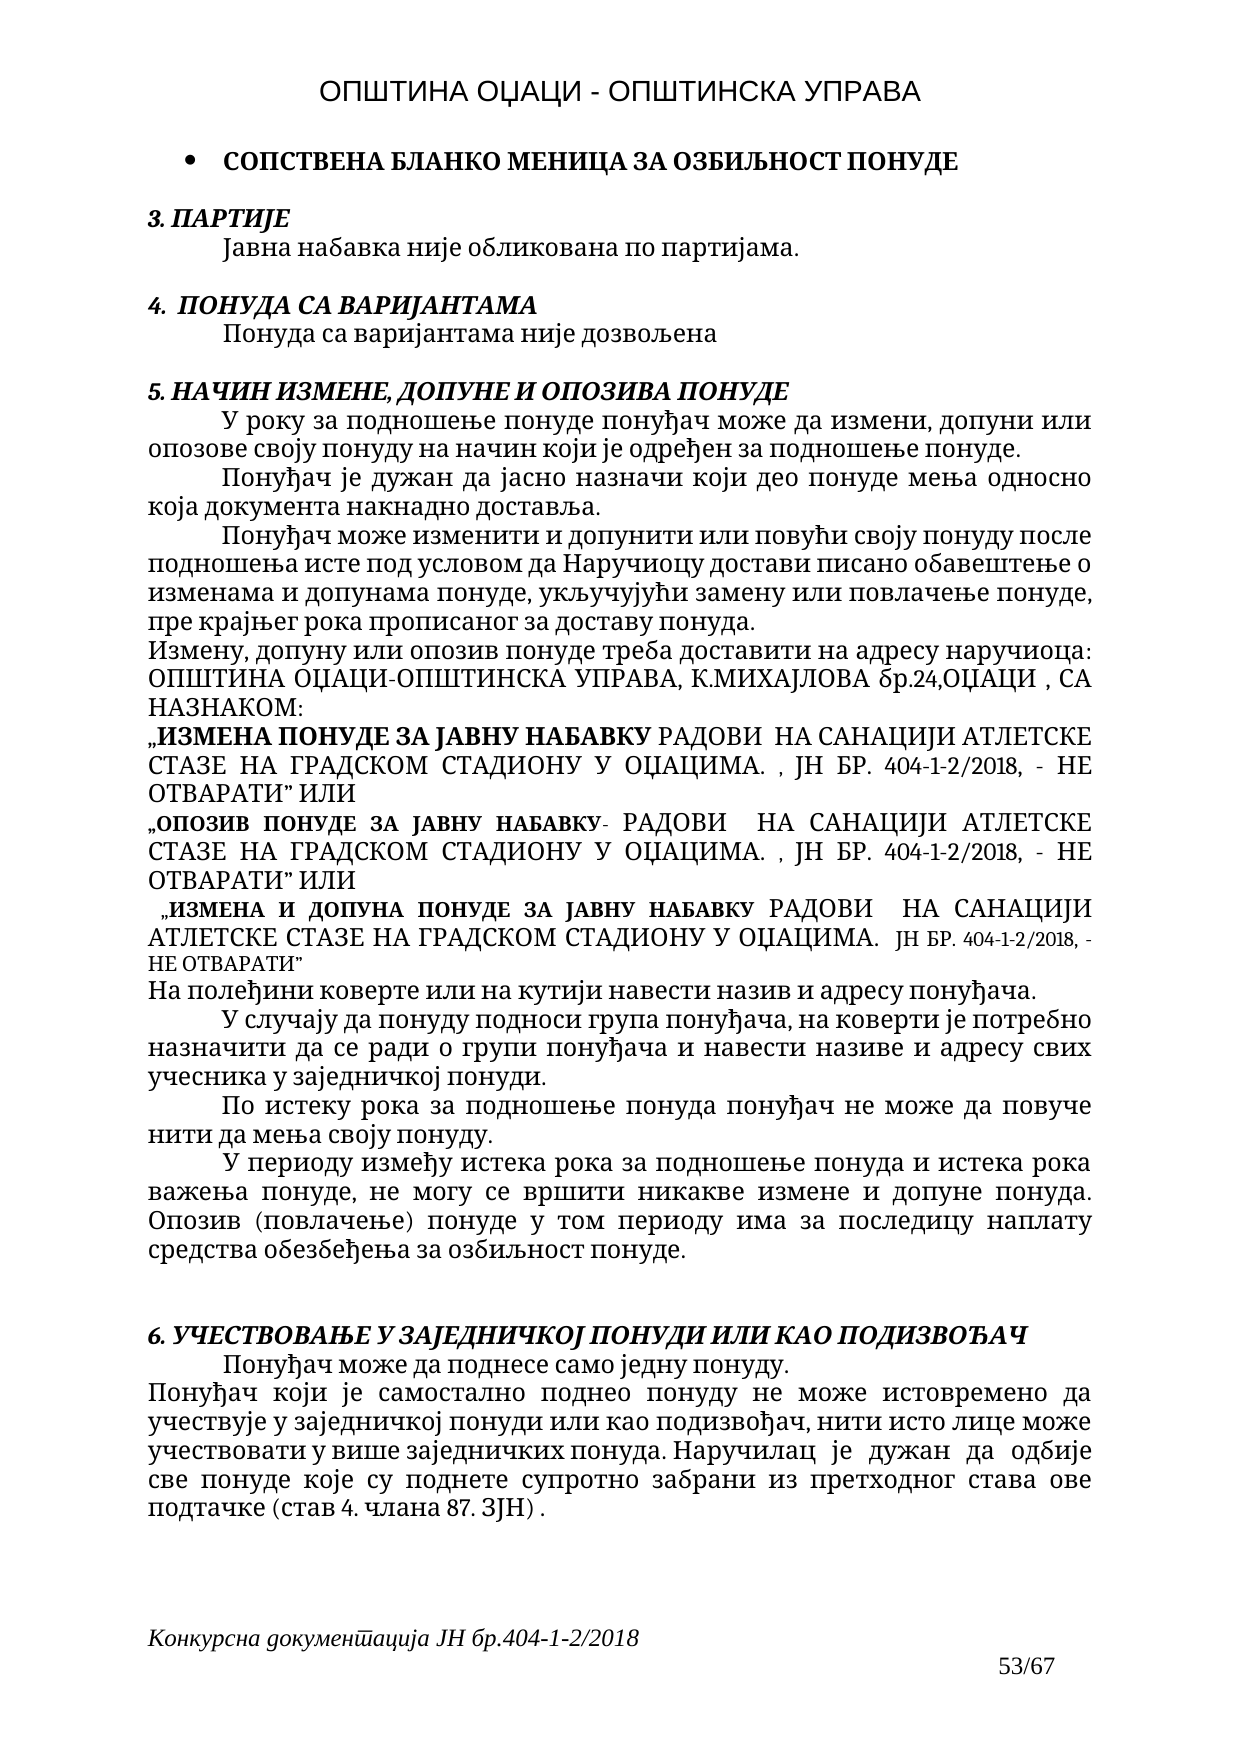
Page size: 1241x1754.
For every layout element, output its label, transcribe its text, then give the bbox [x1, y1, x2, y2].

text „ОПОЗИВ ПОНУДЕ ЗА ЈАВНУ НАБАВКУ- РАДОВИ НА САНАЦИЈИ АТЛЕТСКЕ СТАЗЕ НА ГРАДСКОМ СТАДИОНУ У ОЏАЦИМА. , ЈН БР. 404-1-2/2018, - НЕ ОТВАРАТИ” ИЛИ [148, 809, 1092, 895]
text У случају да понуду подноси група понуђача, на коверти је потребно назначити да се ради о групи понуђача и навести називе и адресу свих учесника у заједничкој понуди. [148, 1006, 1092, 1092]
text Понуђач који је самостално поднео понуду не може истовремено да учествује у заједничкој понуди или као подизвођач, нити исто лице може учествовати у више заједничких понуда. Наручилац је дужан да одбије све понуде које су поднете супротно забрани из претходног става ове подтачке (став 4. члана 87. ЗЈН) . [148, 1379, 1092, 1523]
text Понуда са варијантама није дозвољена [148, 320, 1092, 349]
text Понуђач може да поднесе само једну понуду. [148, 1351, 1092, 1379]
text Измену, допуну или опозив понуде треба доставити на адресу наручиоца: ОПШТИНА ОЏАЦИ-ОПШТИНСКА УПРАВА, К.МИХАЈЛОВА бр.24,ОЏАЦИ , СА НАЗНАКОМ: [148, 637, 1092, 723]
text По истеку рока за подношење понуда понуђач не може да повуче нити да мења своју понуду. [148, 1092, 1092, 1149]
text У року за подношење понуде понуђач може да измени, допуни или опозове своју понуду на начин који је одређен за подношење понуде. [148, 407, 1092, 464]
text „ИЗМЕНА ПОНУДЕ ЗА ЈАВНУ НАБАВКУ РАДОВИ НА САНАЦИЈИ АТЛЕТСКЕ СТАЗЕ НА ГРАДСКОМ СТАДИОНУ У ОЏАЦИМА. , ЈН БР. 404-1-2/2018, - НЕ ОТВАРАТИ” ИЛИ [148, 723, 1092, 809]
text „ИЗМЕНА И ДОПУНА ПОНУДЕ ЗА ЈАВНУ НАБАВКУ РАДОВИ НА САНАЦИЈИ АТЛЕТСКЕ СТАЗЕ НА ГРАДСКОМ СТАДИОНУ У ОЏАЦИМА. ЈН БР. 404-1-2/2018, - НЕ ОТВАРАТИ” [148, 895, 1092, 977]
text 6. УЧЕСТВОВАЊЕ У ЗАЈЕДНИЧКОЈ ПОНУДИ ИЛИ КАО ПОДИЗВОЂАЧ [148, 1322, 1092, 1351]
text 3. ПАРТИЈЕ [148, 205, 1092, 234]
text Јавна набавка није обликована по партијама. [148, 234, 1092, 263]
text Понуђач је дужан да јасно назначи који део понуде мења односно која документа накнадно доставља. [148, 464, 1092, 522]
text 4. ПОНУДА СА ВАРИЈАНТАМА [148, 292, 1092, 320]
text Понуђач може изменити и допунити или повући своју понуду после подношења исте под условом да Наручиоцу достави писано обавештење о изменама и допунама понуде, укључујући замену или повлачење понуде, пре крајњег рока прописаног за доставу понуда. [148, 522, 1092, 637]
text У периоду између истека рока за подношење понуда и истека рока важења понуде, не могу се вршити никакве измене и допуне понуда. Опозив (повлачење) понуде у том периоду има за последицу наплату средства обезбеђења за озбиљност понуде. [148, 1149, 1092, 1264]
list СОПСТВЕНА БЛАНКО МЕНИЦА ЗА ОЗБИЉНОСТ ПОНУДЕ [185, 148, 1092, 177]
text 5. НАЧИН ИЗМЕНЕ, ДОПУНЕ И ОПОЗИВА ПОНУДЕ [148, 378, 1092, 407]
text На полеђини коверте или на кутији навести назив и адресу понуђача. [148, 977, 1092, 1006]
